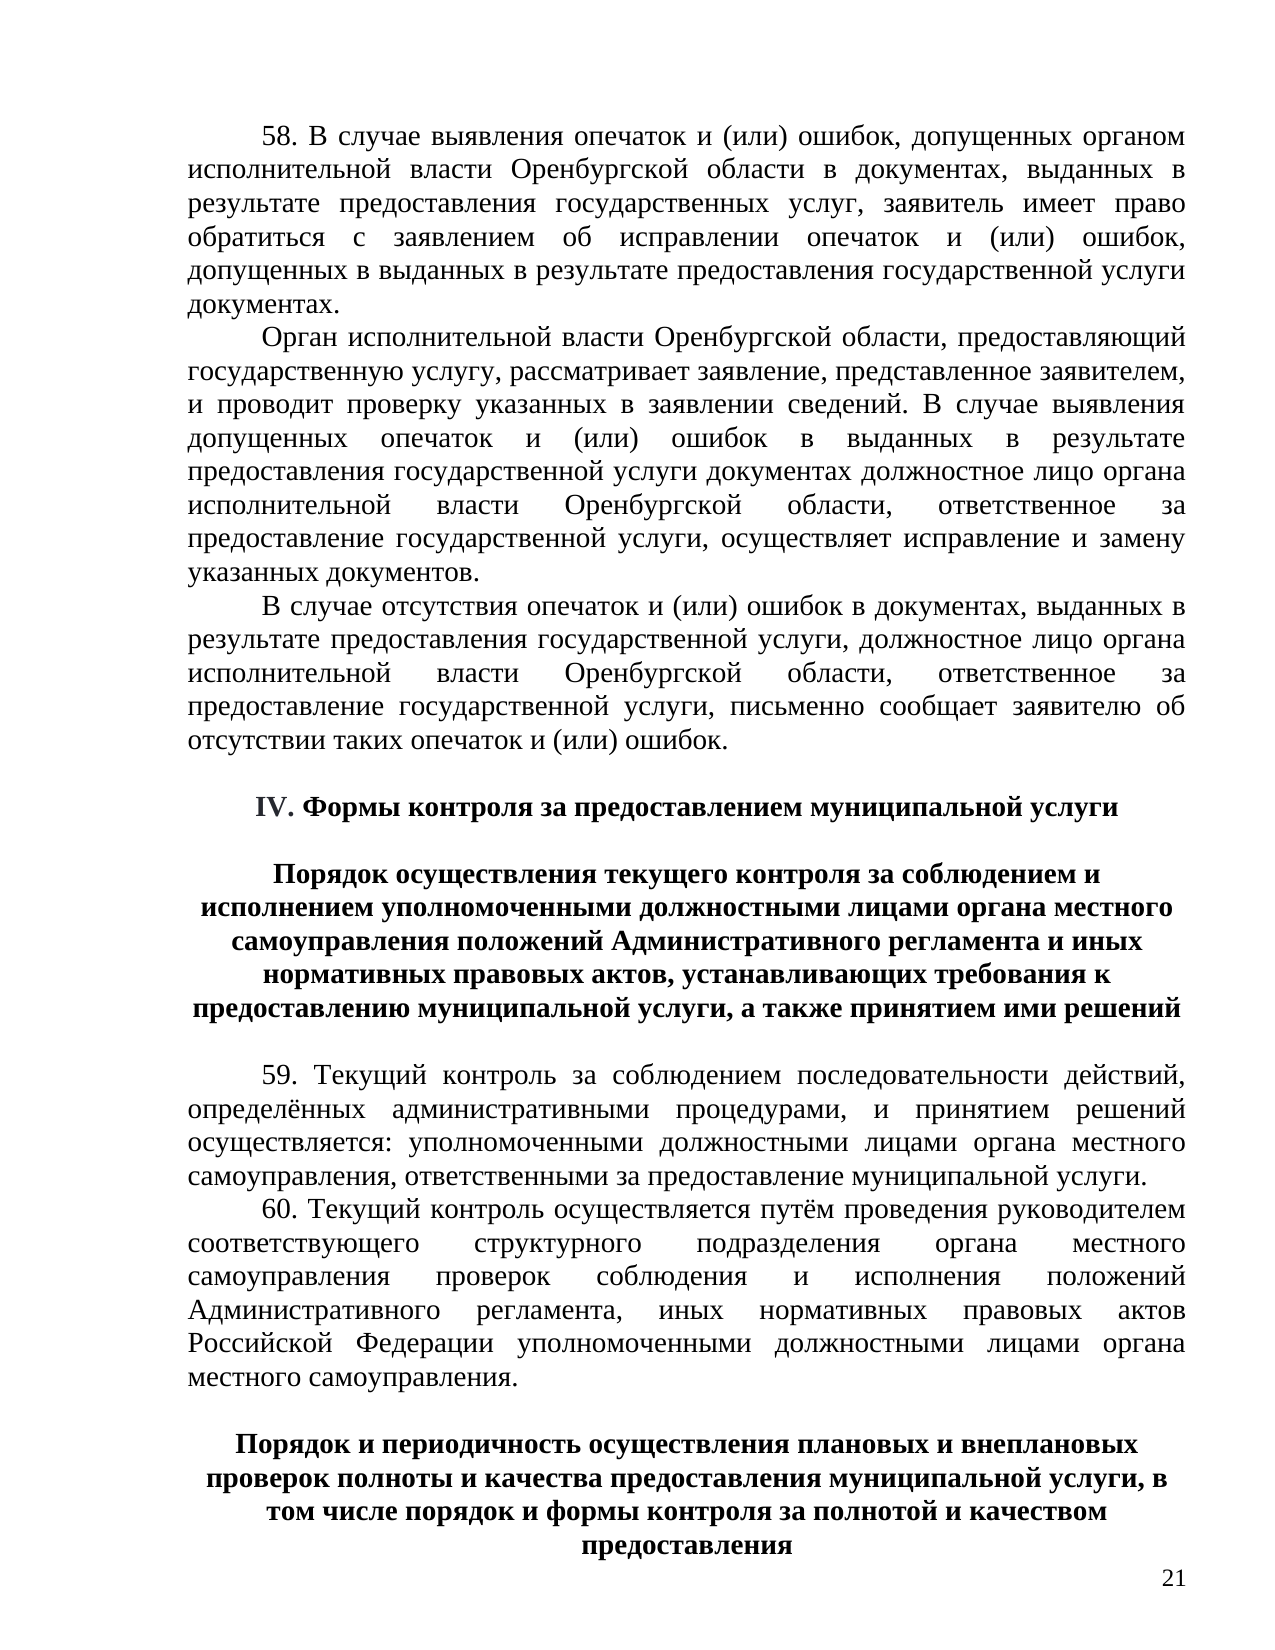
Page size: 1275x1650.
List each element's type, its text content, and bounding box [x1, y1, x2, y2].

text 59. Текущий контроль за соблюдением последовательности действий, определённых административными процедурами, и принятием решений осуществляется: уполномоченными должностными лицами органа местного самоуправления, ответственными за предоставление муниципальной услуги. [187, 1057, 1186, 1191]
text Порядок и периодичность осуществления плановых и внеплановых проверок полноты и качества предоставления муниципальной услуги, в том числе порядок и формы контроля за полнотой и качеством предоставления [187, 1426, 1186, 1560]
text 58. В случае выявления опечаток и (или) ошибок, допущенных органом исполнительной власти Оренбургской области в документах, выданных в результате предоставления государственных услуг, заявитель имеет право обратиться с заявлением об исправлении опечаток и (или) ошибок, допущенных в выданных в результате предоставления государственной услуги документах. [187, 118, 1186, 319]
text 60. Текущий контроль осуществляется путём проведения руководителем соответствующего структурного подразделения органа местного самоуправления проверок соблюдения и исполнения положений Административного регламента, иных нормативных правовых актов Российской Федерации уполномоченными должностными лицами органа местного самоуправления. [187, 1191, 1186, 1393]
text Порядок осуществления текущего контроля за соблюдением и исполнением уполномоченными должностными лицами органа местного самоуправления положений Административного регламента и иных нормативных правовых актов, устанавливающих требования к предоставлению муниципальной услуги, а также принятием ими решений [187, 856, 1186, 1024]
text Орган исполнительной власти Оренбургской области, предоставляющий государственную услугу, рассматривает заявление, представленное заявителем, и проводит проверку указанных в заявлении сведений. В случае выявления допущенных опечаток и (или) ошибок в выданных в результате предоставления государственной услуги документах должностное лицо органа исполнительной власти Оренбургской области, ответственное за предоставление государственной услуги, осуществляет исправление и замену указанных документов. [187, 319, 1186, 588]
text IV. Формы контроля за предоставлением муниципальной услуги [187, 789, 1186, 822]
text В случае отсутствия опечаток и (или) ошибок в документах, выданных в результате предоставления государственной услуги, должностное лицо органа исполнительной власти Оренбургской области, ответственное за предоставление государственной услуги, письменно сообщает заявителю об отсутствии таких опечаток и (или) ошибок. [187, 588, 1186, 755]
